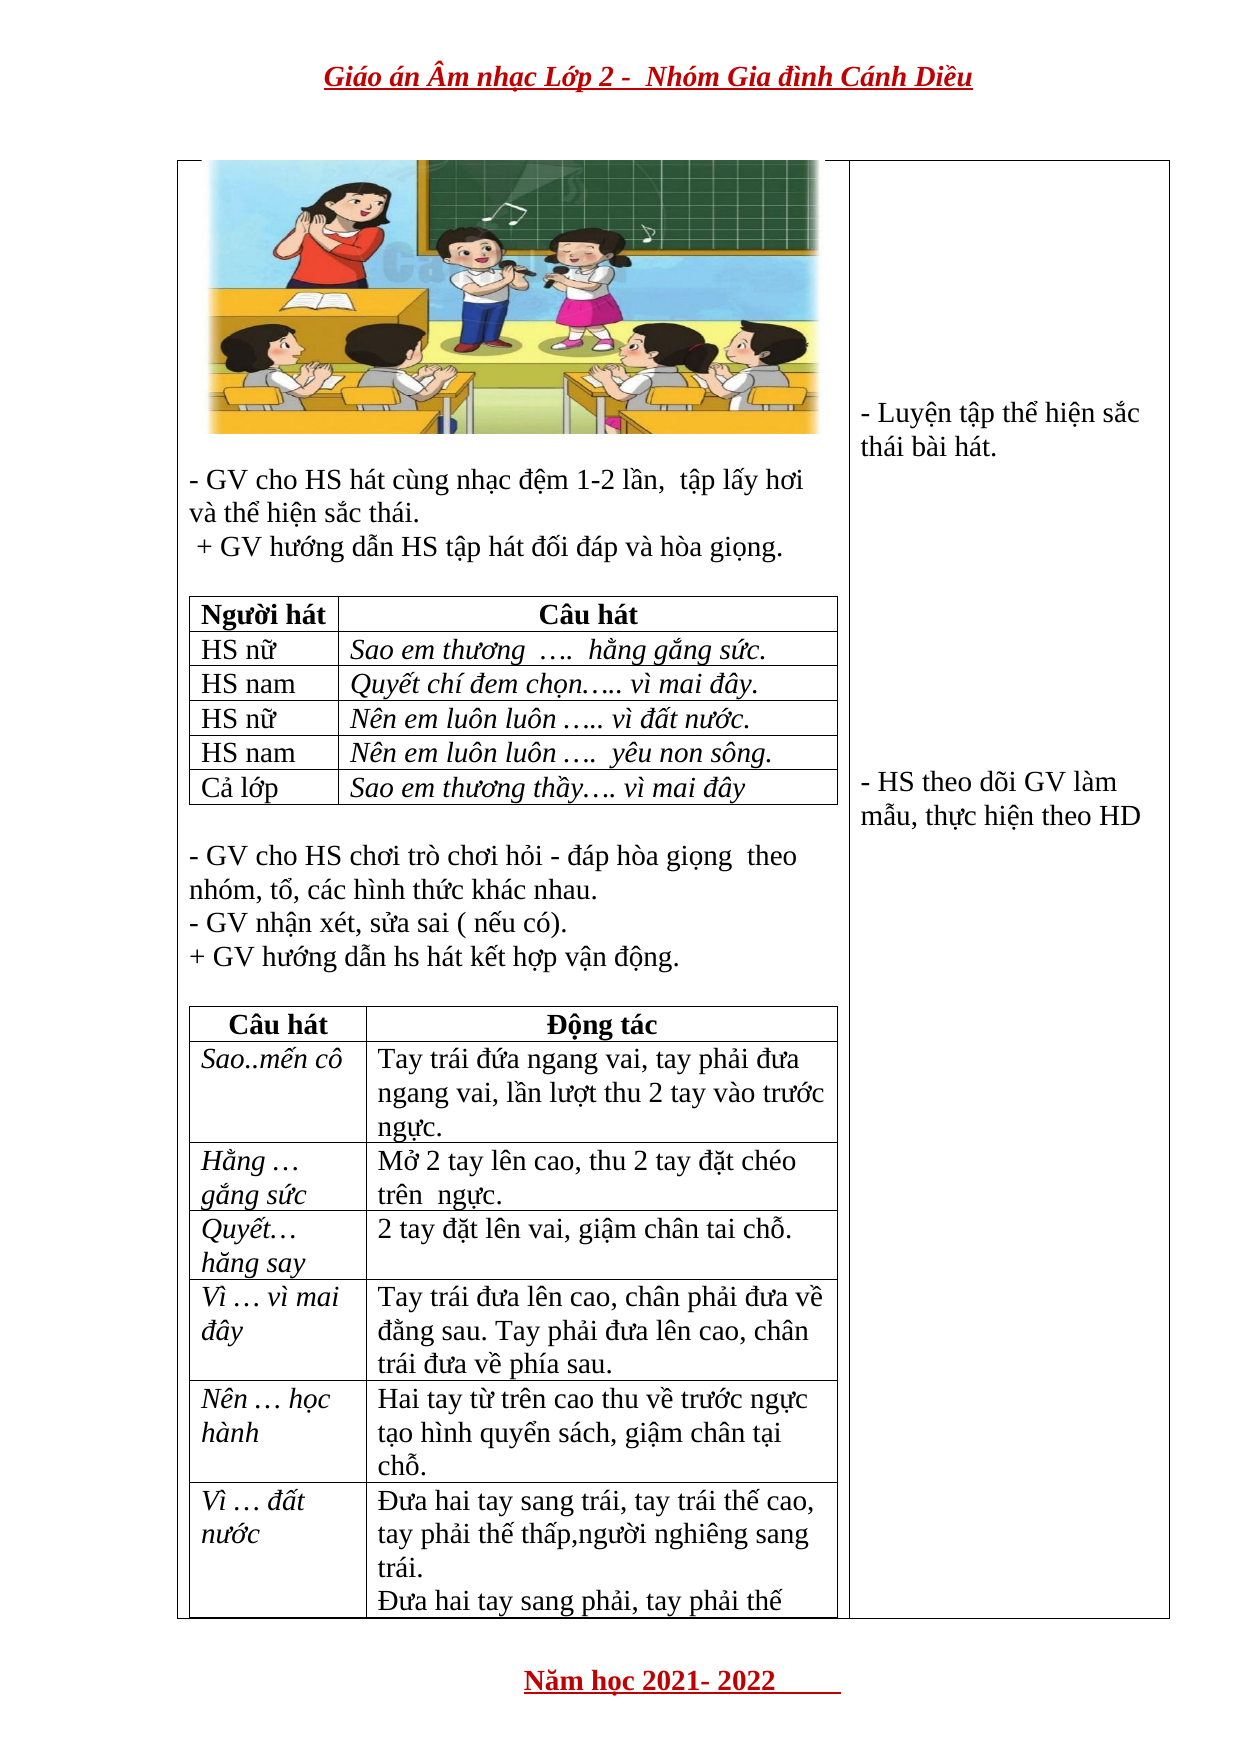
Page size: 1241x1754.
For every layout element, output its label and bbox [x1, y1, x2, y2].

table_cell [850, 161, 1169, 1618]
table_cell [178, 161, 849, 1618]
picture [201, 160, 826, 434]
